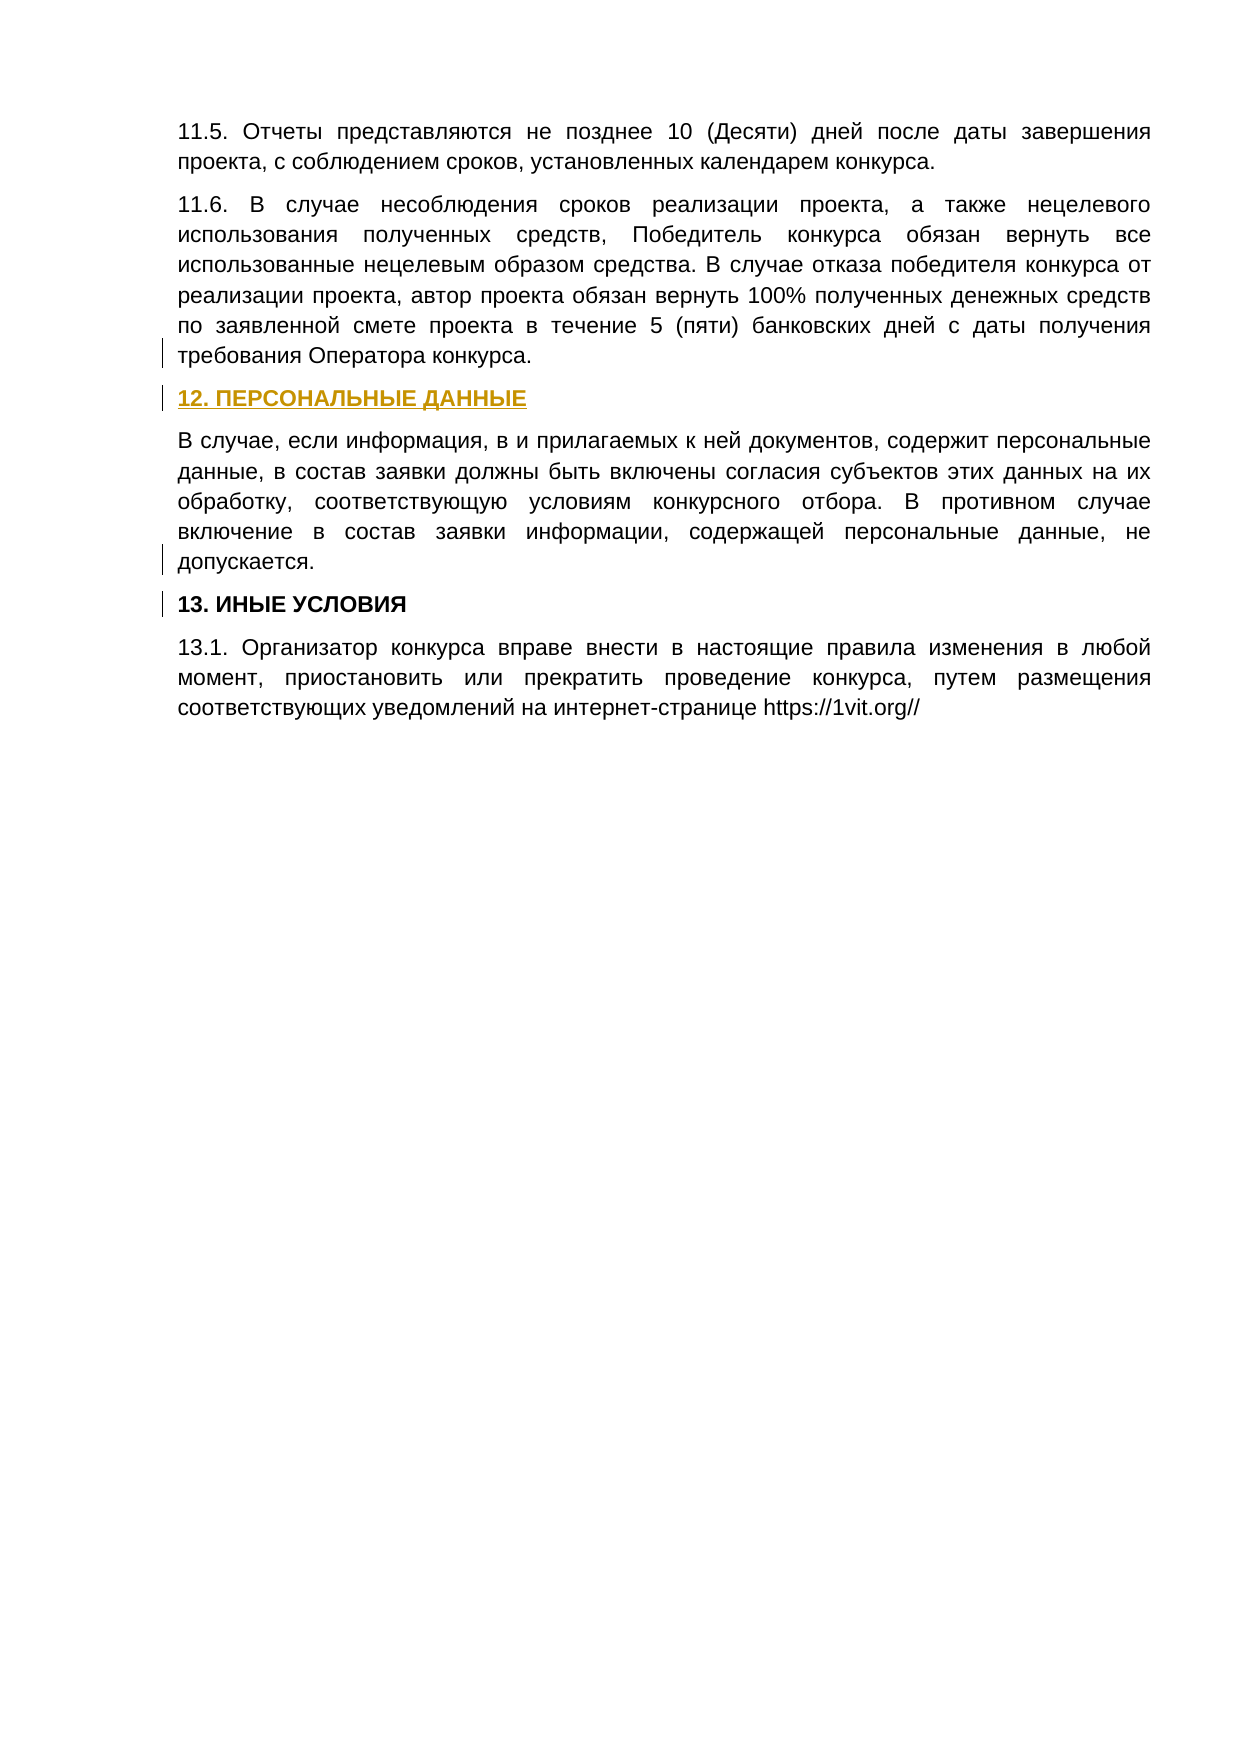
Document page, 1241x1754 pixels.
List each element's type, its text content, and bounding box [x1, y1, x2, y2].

list 13.1. Организатор конкурса вправе внести в настоящие правила изменения в любой момент, приостановить или прекратить проведение конкурса, путем размещения соответствующих уведомлений на интернет-странице https://1vit.org// [177, 634, 1152, 721]
list 11.5. Отчеты представляются не позднее 10 (Десяти) дней после даты завершения проекта, с соблюдением сроков, установленных календарем конкурса. [177, 118, 1152, 175]
list 13. ИНЫЕ УСЛОВИЯ [177, 591, 1152, 617]
list 11.6. В случае несоблюдения сроков реализации проекта, а также нецелевого использования полученных средств, Победитель конкурса обязан вернуть все использованные нецелевым образом средства. В случае отказа победителя конкурса от реализации проекта, автор проекта обязан вернуть 100% полученных денежных средств по заявленной смете проекта в течение 5 (пяти) банковских дней с даты получения требования Оператора конкурса. [177, 191, 1152, 368]
list В случае, если информация, в и прилагаемых к ней документов, содержит персональные данные, в состав заявки должны быть включены согласия субъектов этих данных на их обработку, соответствующую условиям конкурсного отбора. В противном случае включение в состав заявки информации, содержащей персональные данные, не допускается. [177, 427, 1152, 575]
